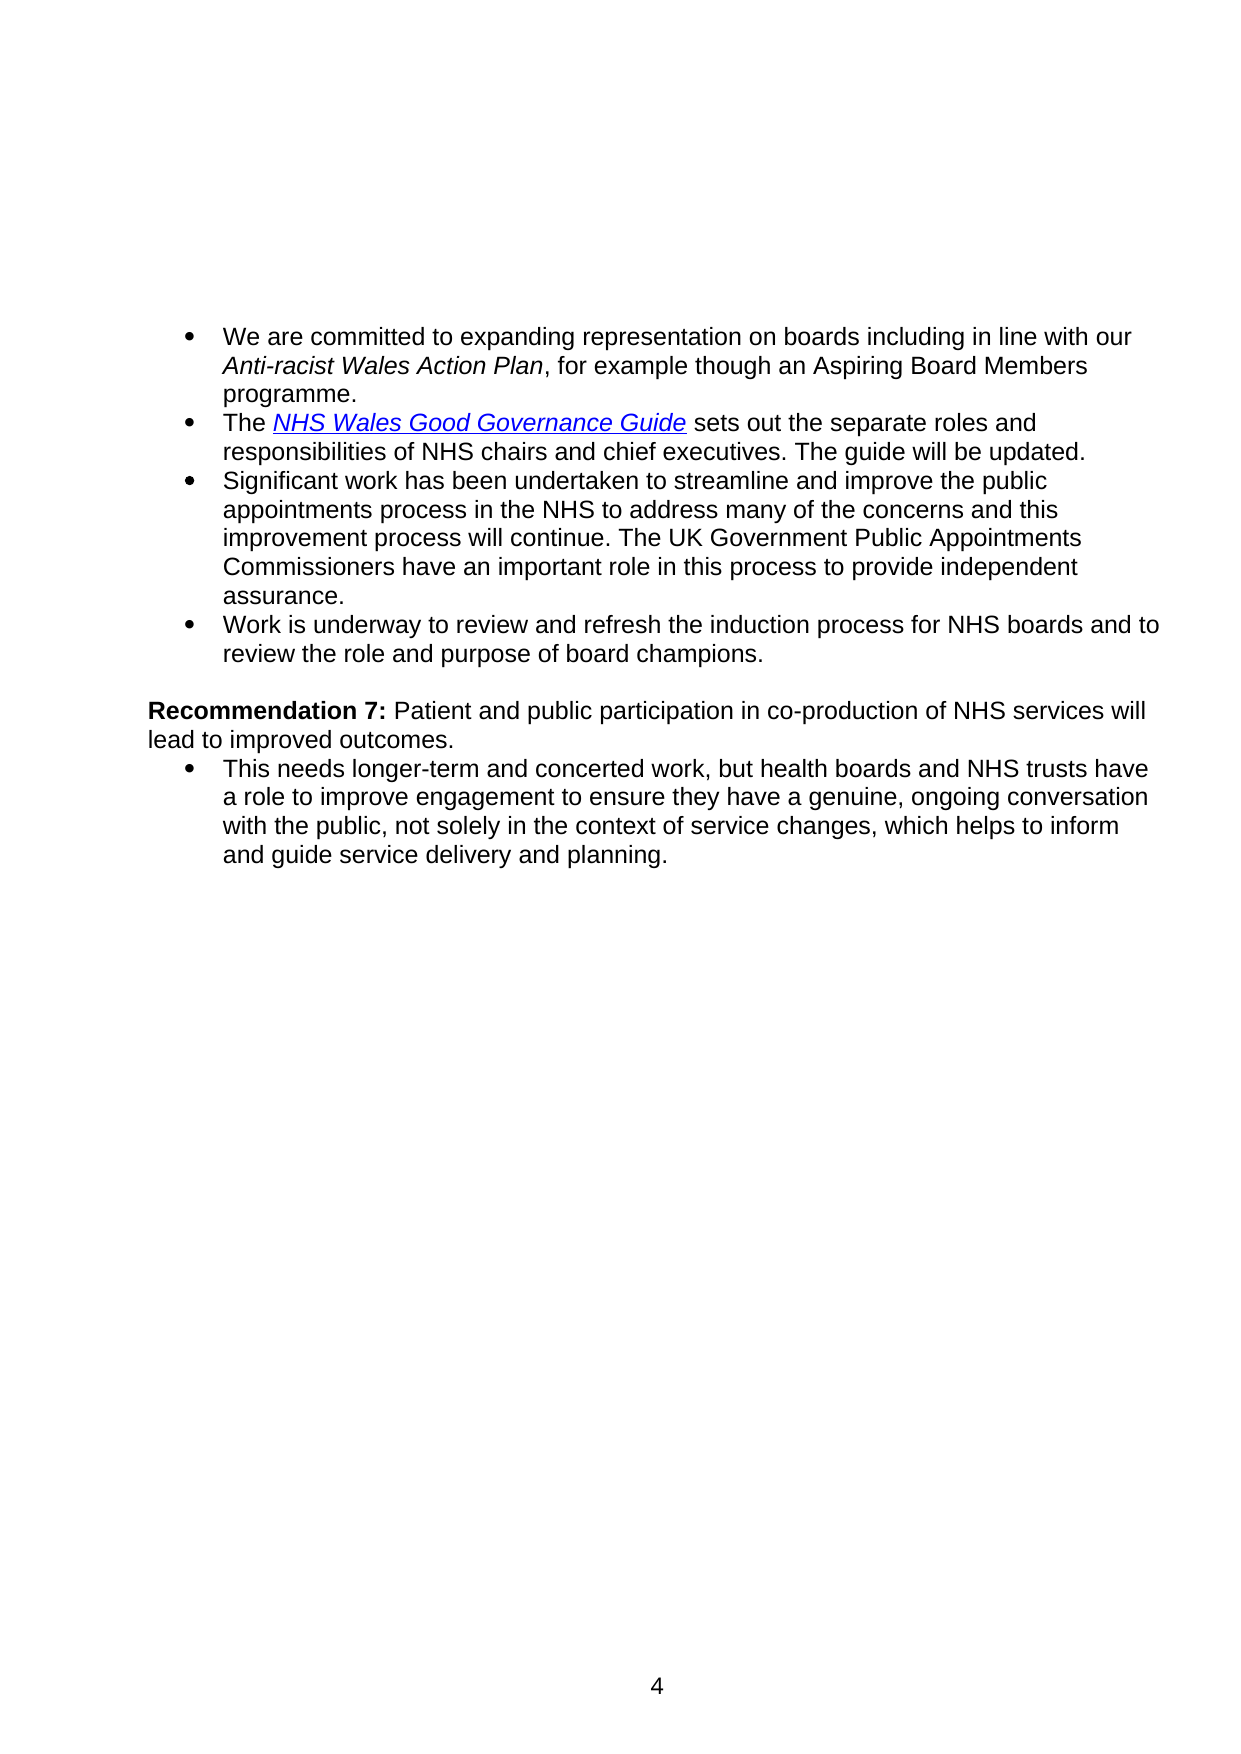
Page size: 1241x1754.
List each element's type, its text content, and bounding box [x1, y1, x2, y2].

text Recommendation 7: Patient and public participation in co-production of NHS services will lead to improved outcomes. [148, 696, 1166, 753]
list The NHS Wales Good Governance Guide sets out the separate roles and responsibilities of NHS chairs and chief executives. The guide will be updated. [185, 408, 1166, 466]
list Significant work has been undertaken to streamline and improve the public appointments process in the NHS to address many of the concerns and this improvement process will continue. The UK Government Public Appointments Commissioners have an important role in this process to provide independent assurance. [185, 466, 1166, 610]
list We are committed to expanding representation on boards including in line with our Anti-racist Wales Action Plan, for example though an Aspiring Board Members programme. [185, 322, 1166, 408]
list Work is underway to review and refresh the induction process for NHS boards and to review the role and purpose of board champions. [185, 610, 1166, 696]
list This needs longer-term and concerted work, but health boards and NHS trusts have a role to improve engagement to ensure they have a genuine, ongoing conversation with the public, not solely in the context of service changes, which helps to inform and guide service delivery and planning. [185, 753, 1166, 869]
